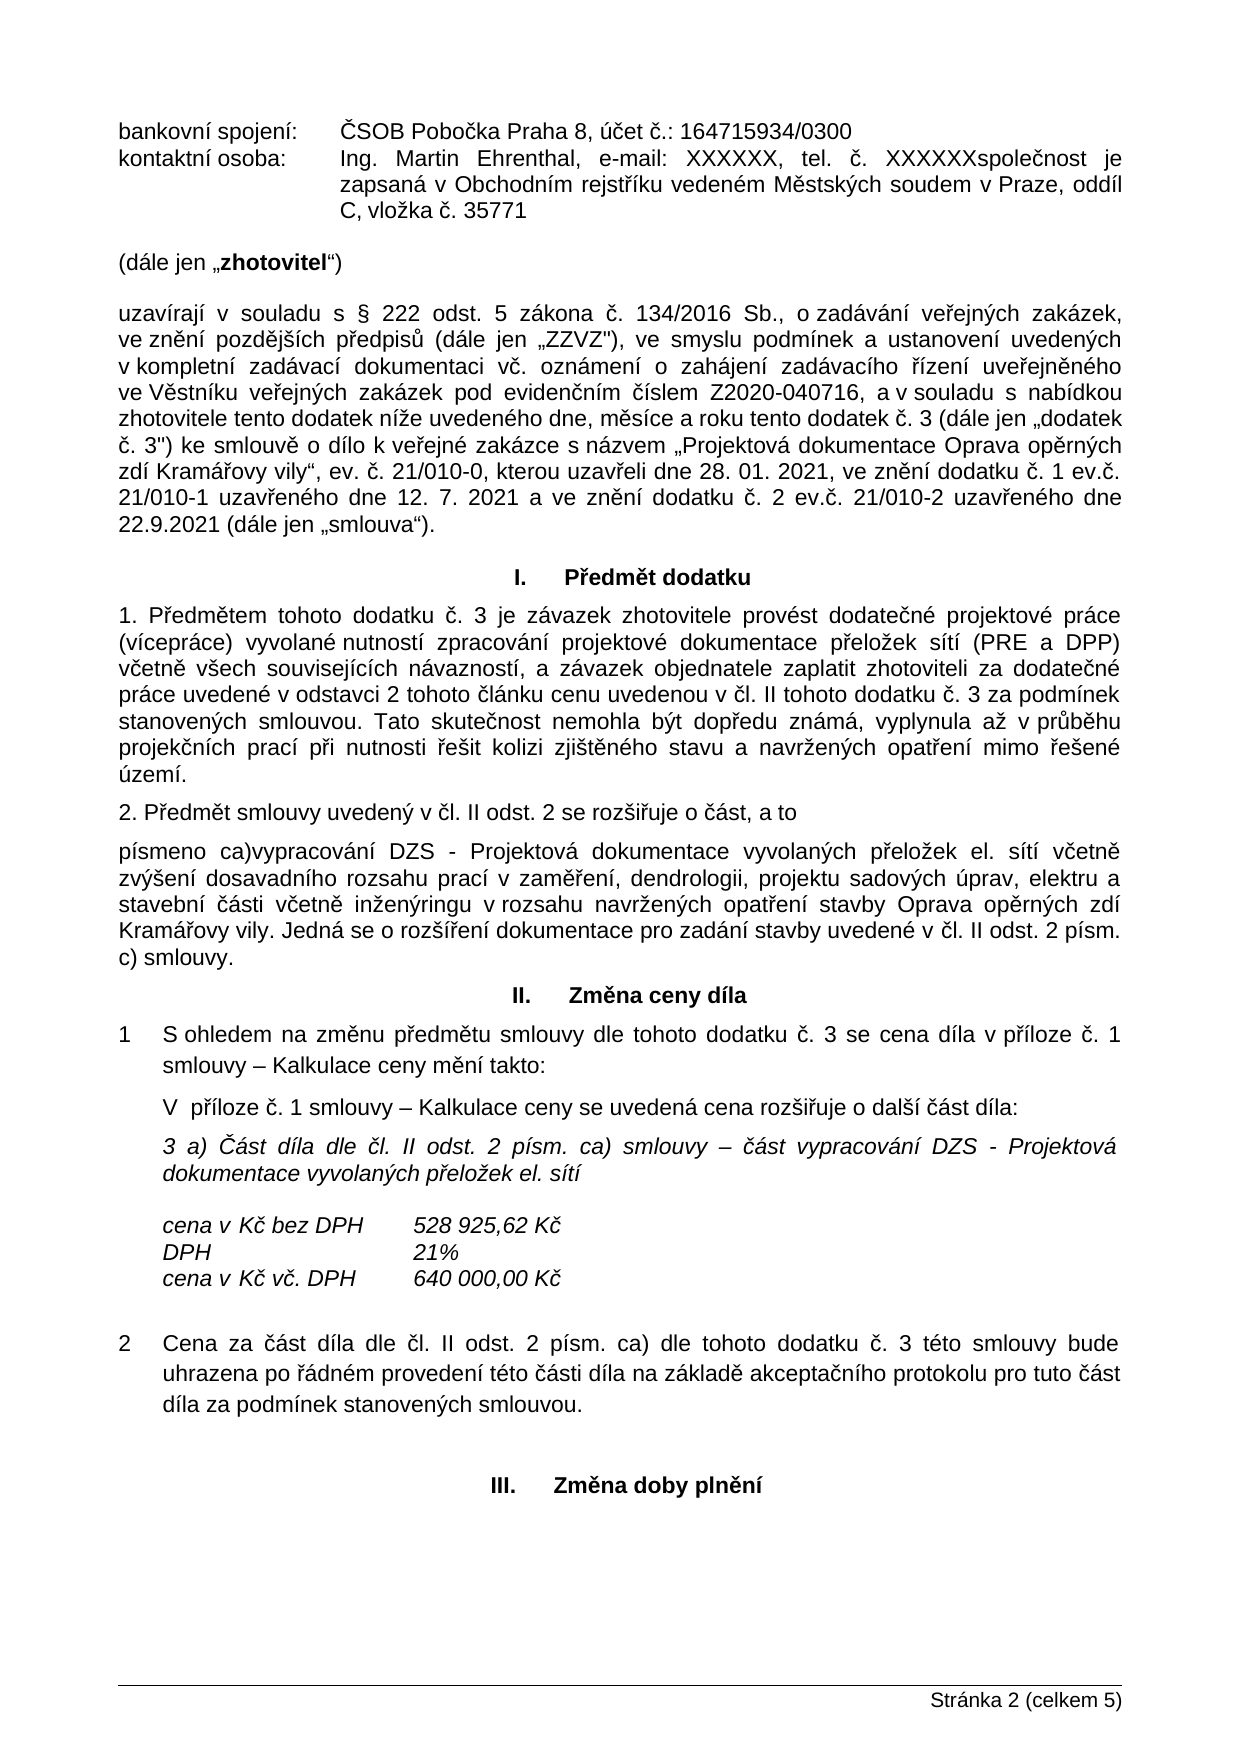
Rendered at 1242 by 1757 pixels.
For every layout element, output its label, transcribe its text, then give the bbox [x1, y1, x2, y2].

list Předmět dodatku [156, 563, 1122, 590]
list Cena za část díla dle čl. II odst. 2 písm. ca) dle tohoto dodatku č. 3 této smlouvy bude uhrazena po řádném provedení této části díla na základě akceptačního protokolu pro tuto část díla za podmínek stanovených smlouvou. [118, 1330, 1121, 1417]
text kontaktní osoba: Ing. Martin Ehrenthal, e-mail: XXXXXX, tel. č. XXXXXXspolečnost je zapsaná v Obchodním rejstříku vedeném Městských soudem v Praze, oddíl C, vložka č. 35771 [118, 144, 1122, 223]
list S ohledem na změnu předmětu smlouvy dle tohoto dodatku č. 3 se cena díla v příloze č. 1 smlouvy – Kalkulace ceny mění takto: [118, 1021, 1121, 1078]
text 3 a) Část díla dle čl. II odst. 2 písm. ca) smlouvy – část vypracování DZS - Projektová dokumentace vyvolaných přeložek el. sítí [162, 1133, 1121, 1186]
text 2. Předmět smlouvy uvedený v čl. II odst. 2 se rozšiřuje o část, a to [118, 799, 1121, 826]
text cena v Kč bez DPH 528 925,62 Kč [162, 1212, 1121, 1238]
text V příloze č. 1 smlouvy – Kalkulace ceny se uvedená cena rozšiřuje o další část díla: [162, 1094, 1121, 1121]
list Změna ceny díla [156, 982, 1122, 1009]
list Změna doby plnění [156, 1472, 1122, 1498]
text DPH 21% [162, 1238, 1121, 1265]
text písmeno ca)vypracování DZS - Projektová dokumentace vyvolaných přeložek el. sítí včetně zvýšení dosavadního rozsahu prací v zaměření, dendrologii, projektu sadových úprav, elektru a stavební části včetně inženýringu v rozsahu navržených opatření stavby Oprava opěrných zdí Kramářovy vily. Jedná se o rozšíření dokumentace pro zadání stavby uvedené v čl. II odst. 2 písm. c) smlouvy. [118, 838, 1121, 970]
text cena v Kč vč. DPH 640 000,00 Kč [162, 1265, 1121, 1291]
text uzavírají v souladu s § 222 odst. 5 zákona č. 134/2016 Sb., o zadávání veřejných zakázek, ve znění pozdějších předpisů (dále jen „ZZVZ"), ve smyslu podmínek a ustanovení uvedených v kompletní zadávací dokumentaci vč. oznámení o zahájení zadávacího řízení uveřejněného ve Věstníku veřejných zakázek pod evidenčním číslem Z2020-040716, a v souladu s nabídkou zhotovitele tento dodatek níže uvedeného dne, měsíce a roku tento dodatek č. 3 (dále jen „dodatek č. 3") ke smlouvě o dílo k veřejné zakázce s názvem „Projektová dokumentace Oprava opěrných zdí Kramářovy vily“, ev. č. 21/010-0, kterou uzavřeli dne 28. 01. 2021, ve znění dodatku č. 1 ev.č. 21/010-1 uzavřeného dne 12. 7. 2021 a ve znění dodatku č. 2 ev.č. 21/010-2 uzavřeného dne 22.9.2021 (dále jen „smlouva“). [118, 300, 1122, 537]
text (dále jen „zhotovitel“) [118, 248, 1124, 275]
text 1. Předmětem tohoto dodatku č. 3 je závazek zhotovitele provést dodatečné projektové práce (vícepráce) vyvolané nutností zpracování projektové dokumentace přeložek sítí (PRE a DPP) včetně všech souvisejících návazností, a závazek objednatele zaplatit zhotoviteli za dodatečné práce uvedené v odstavci 2 tohoto článku cenu uvedenou v čl. II tohoto dodatku č. 3 za podmínek stanovených smlouvou. Tato skutečnost nemohla být dopředu známá, vyplynula až v průběhu projekčních prací při nutnosti řešit kolizi zjištěného stavu a navržených opatření mimo řešené území. [118, 602, 1121, 787]
text bankovní spojení: ČSOB Pobočka Praha 8, účet č.: 164715934/0300 [118, 118, 1122, 144]
